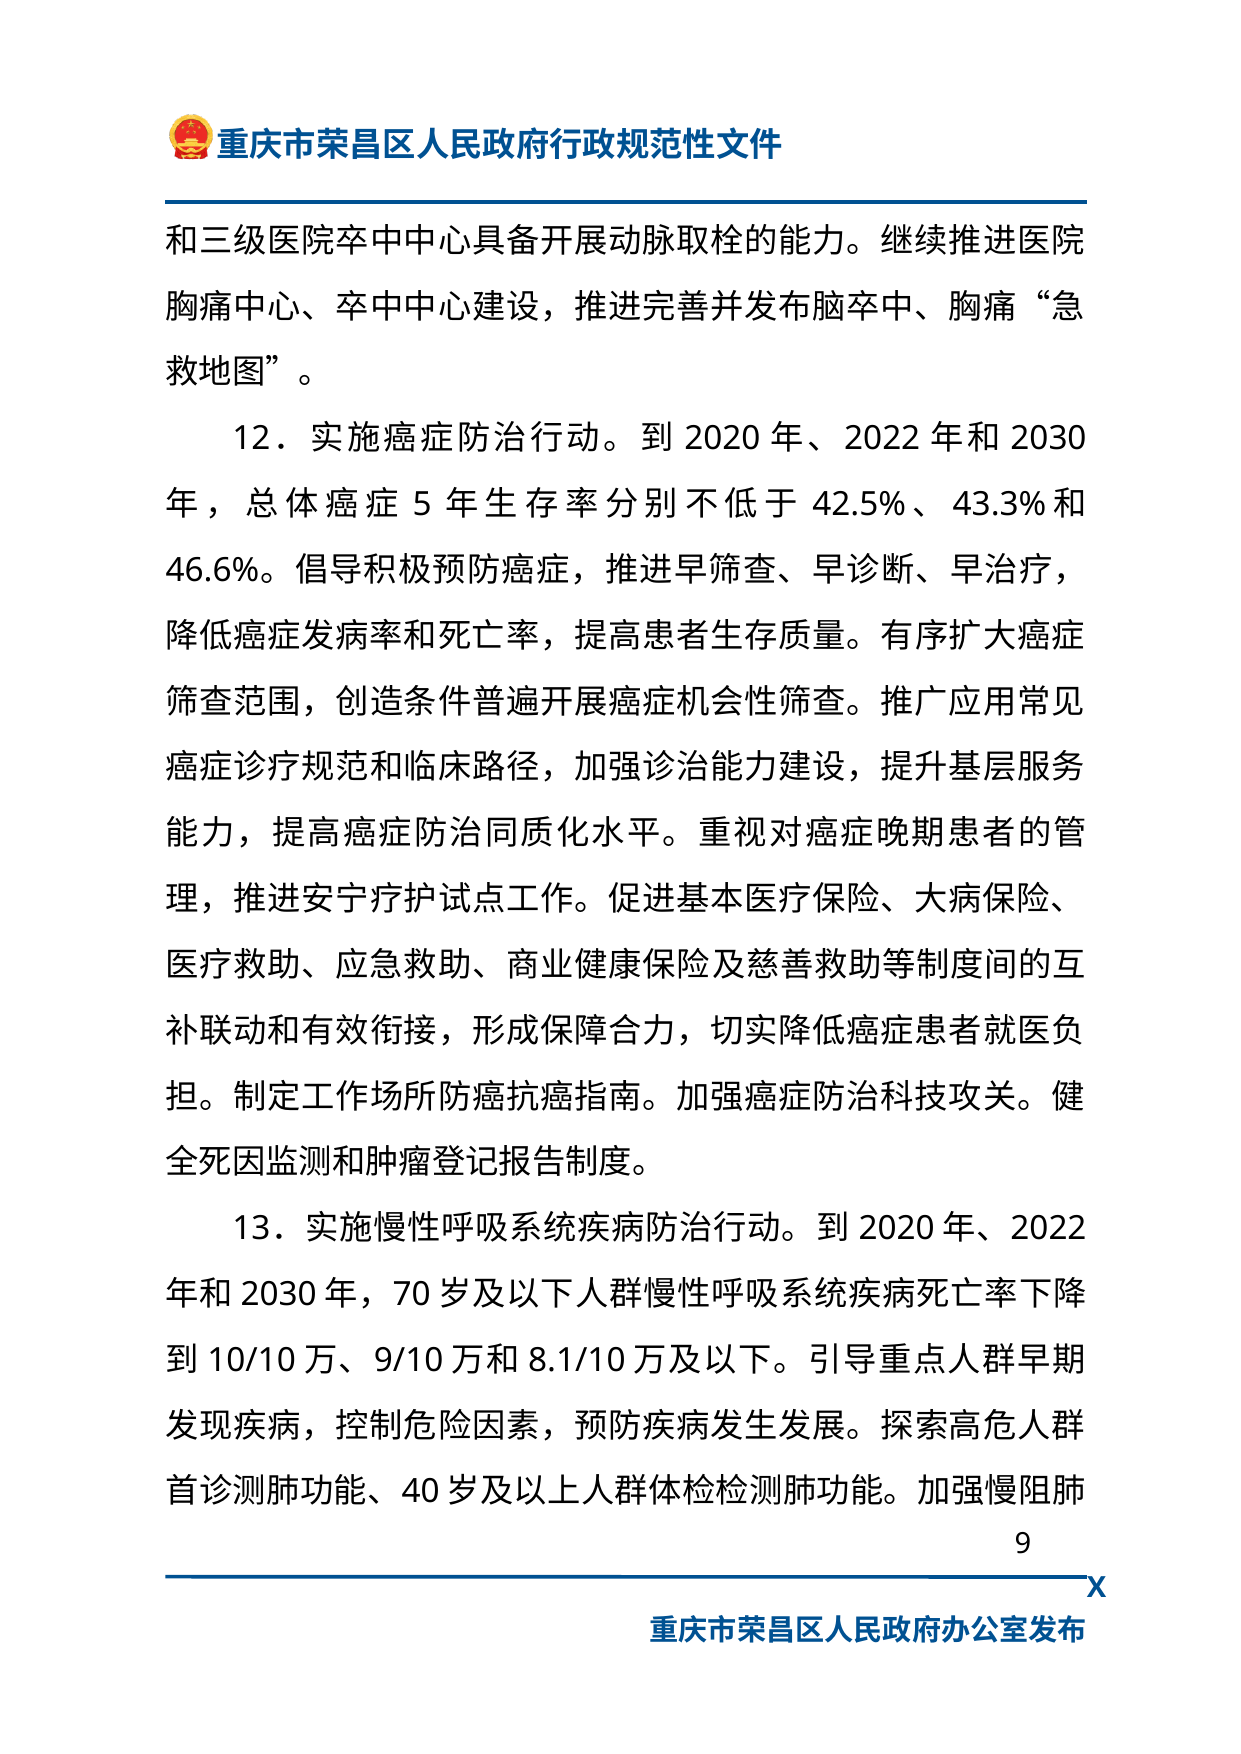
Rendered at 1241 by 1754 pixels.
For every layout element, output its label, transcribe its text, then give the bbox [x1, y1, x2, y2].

picture [165, 112, 217, 163]
text 12．实施癌症防治行动。到2020年、2022年和2030年，总体癌症5年生存率分别不低于42.5%、43.3%和46.6%。倡导积极预防癌症，推进早筛查、早诊断、早治疗，降低癌症发病率和死亡率，提高患者生存质量。有序扩大癌症筛查范围，创造条件普遍开展癌症机会性筛查。推广应用常见癌症诊疗规范和临床路径，加强诊治能力建设，提升基层服务能力，提高癌症防治同质化水平。重视对癌症晚期患者的管理，推进安宁疗护试点工作。促进基本医疗保险、大病保险、医疗救助、应急救助、商业健康保险及慈善救助等制度间的互补联动和有效衔接，形成保障合力，切实降低癌症患者就医负担。制定工作场所防癌抗癌指南。加强癌症防治科技攻关。健全死因监测和肿瘤登记报告制度。 [165, 402, 1087, 1192]
